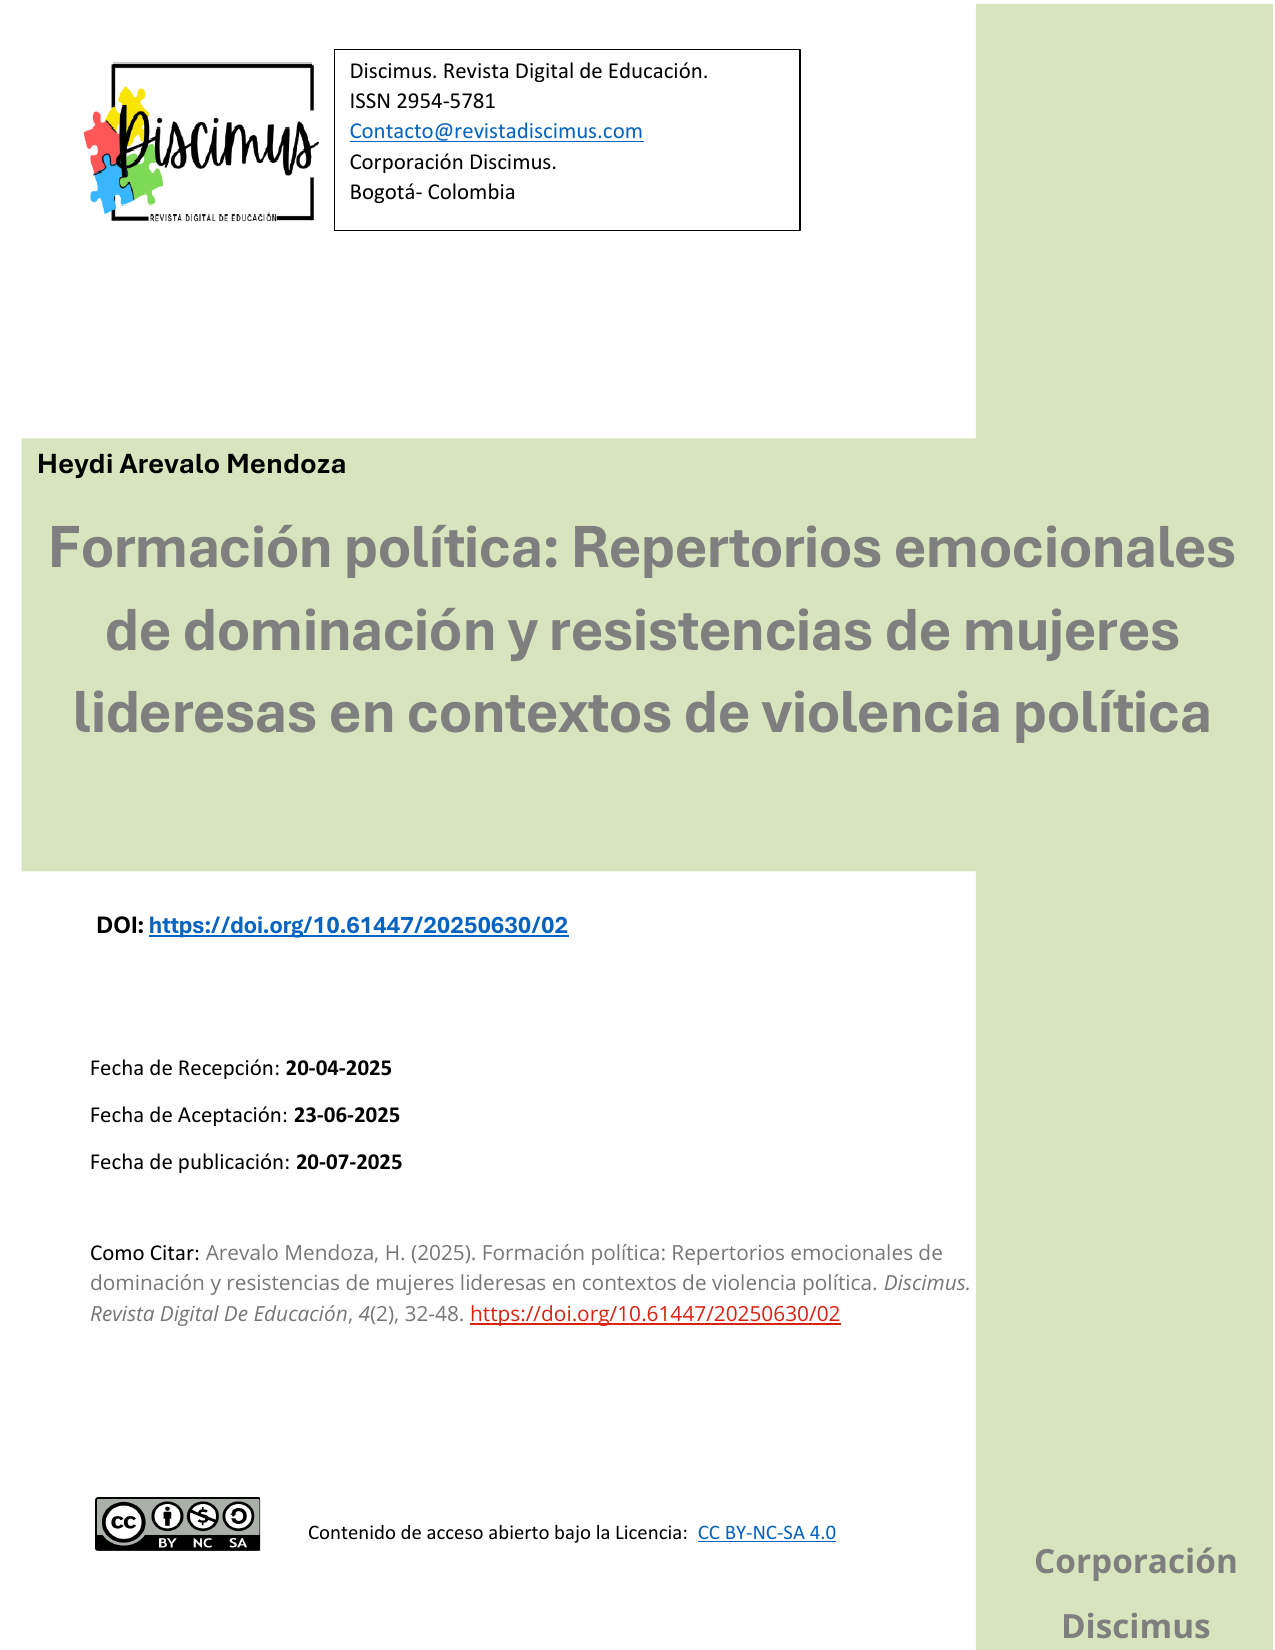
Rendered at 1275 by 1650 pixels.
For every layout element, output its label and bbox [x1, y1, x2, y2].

picture [83, 58, 347, 234]
picture [95, 1497, 261, 1551]
